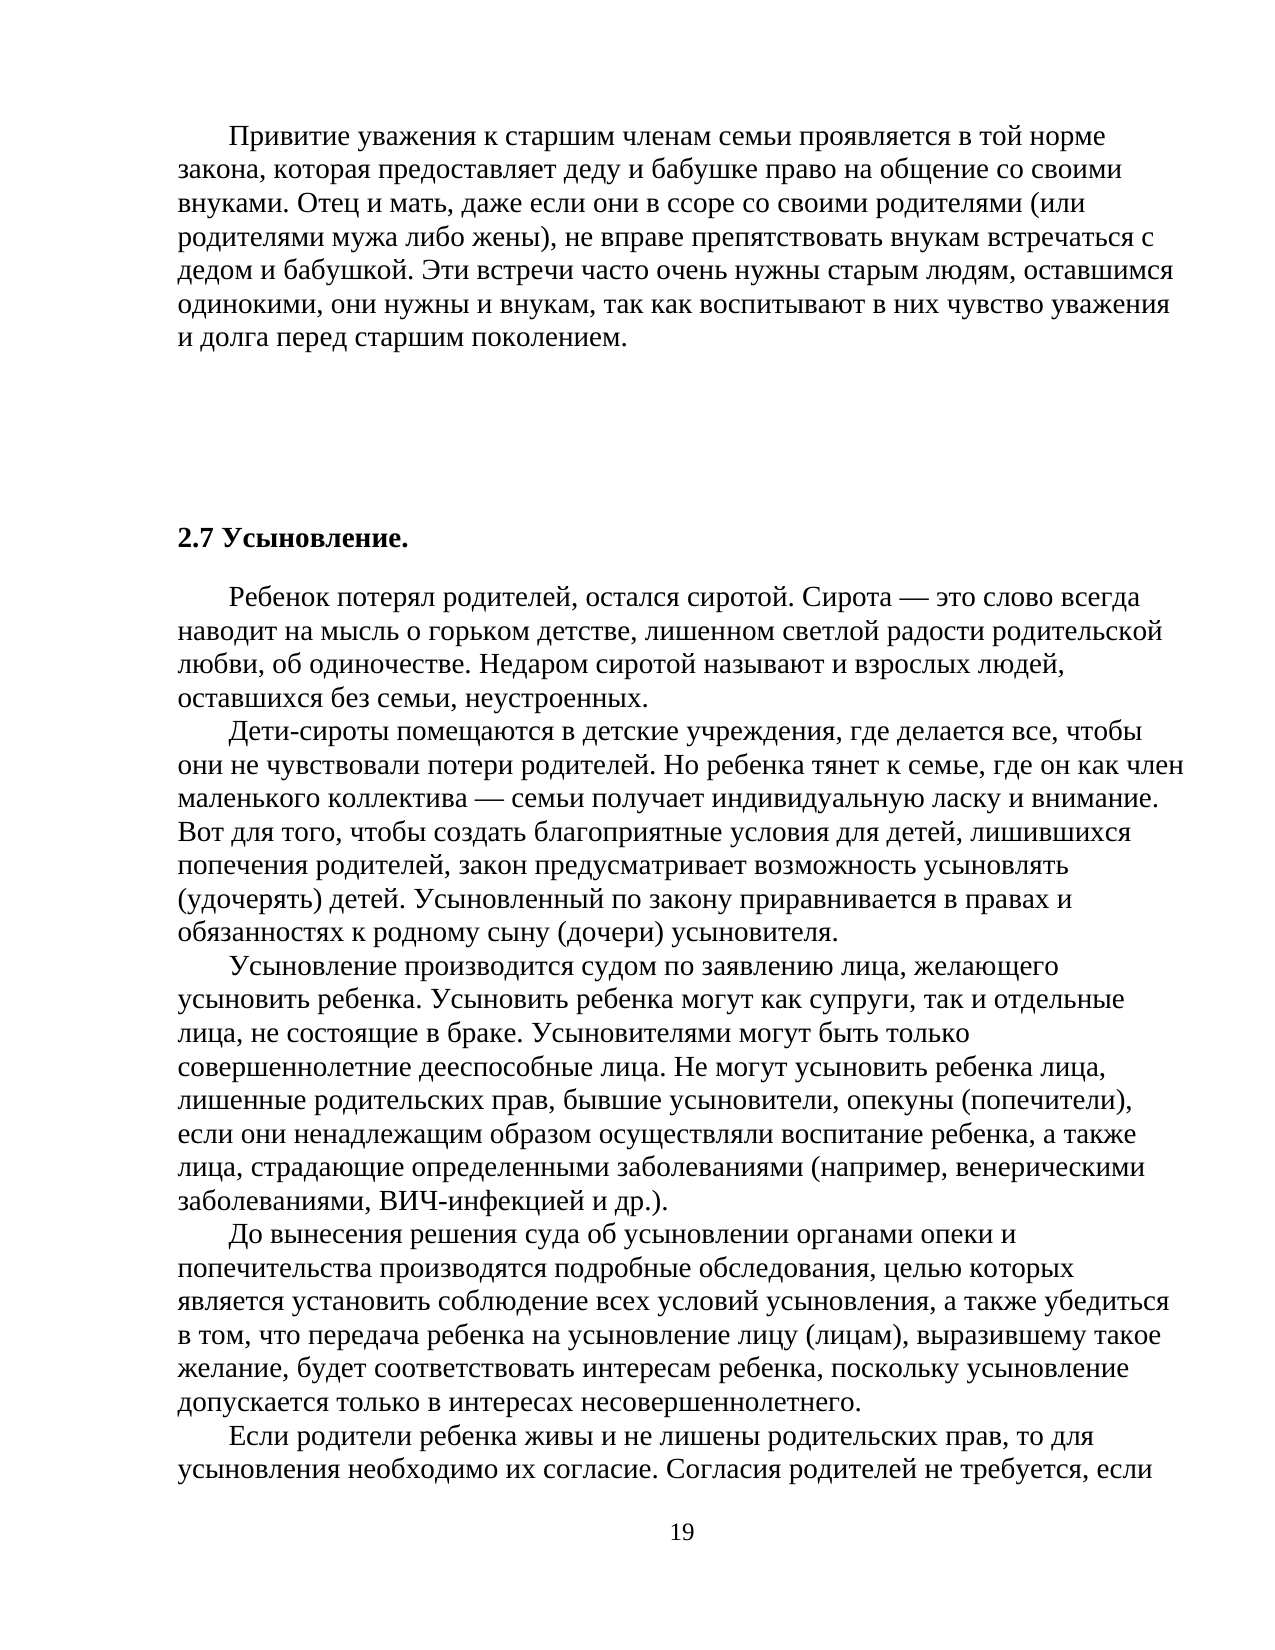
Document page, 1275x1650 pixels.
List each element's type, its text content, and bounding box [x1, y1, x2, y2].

text До вынесения решения суда об усыновлении органами опеки и попечительства производятся подробные обследования, целью которых является установить соблюдение всех условий усыновления, а также убедиться в том, что передача ребенка на усыновление лицу (лицам), выразившему такое желание, будет соответствовать интересам ребенка, поскольку усыновление допускается только в интересах несовершеннолетнего. [177, 1216, 1186, 1418]
text Привитие уважения к старшим членам семьи проявляется в той норме закона, которая предоставляет деду и бабушке право на общение со своими внуками. Отец и мать, даже если они в ссоре со своими родителями (или родителями мужа либо жены), не вправе препятствовать внукам встречаться с дедом и бабушкой. Эти встречи часто очень нужны старым людям, оставшимся одинокими, они нужны и внукам, так как воспитывают в них чувство уважения и долга перед старшим поколением. [177, 118, 1186, 353]
text Ребенок потерял родителей, остался сиротой. Сирота — это слово всегда наводит на мысль о горьком детстве, лишенном светлой радости родительской любви, об одиночестве. Недаром сиротой называют и взрослых людей, оставшихся без семьи, неустроенных. [177, 579, 1186, 713]
text Вот для того, чтобы создать благоприятные условия для детей, лишившихся попечения родителей, закон предусматривает возможность усыновлять (удочерять) детей. Усыновленный по закону приравнивается в правах и обязанностях к родному сыну (дочери) усыновителя. [177, 814, 1186, 948]
text 2.7 Усыновление. [177, 521, 1186, 554]
text Дети-сироты помещаются в детские учреждения, где делается все, чтобы они не чувствовали потери родителей. Но ребенка тянет к семье, где он как член маленького коллектива — семьи получает индивидуальную ласку и внимание. [177, 713, 1186, 814]
text Усыновление производится судом по заявлению лица, желающего усыновить ребенка. Усыновить ребенка могут как супруги, так и отдельные лица, не состоящие в браке. Усыновителями могут быть только совершеннолетние дееспособные лица. Не могут усыновить ребенка лица, лишенные родительских прав, бывшие усыновители, опекуны (попечители), если они ненадлежащим образом осуществляли воспитание ребенка, а также лица, страдающие определенными заболеваниями (например, венерическими заболеваниями, ВИЧ-инфекцией и др.). [177, 948, 1186, 1216]
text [177, 1418, 1186, 1485]
